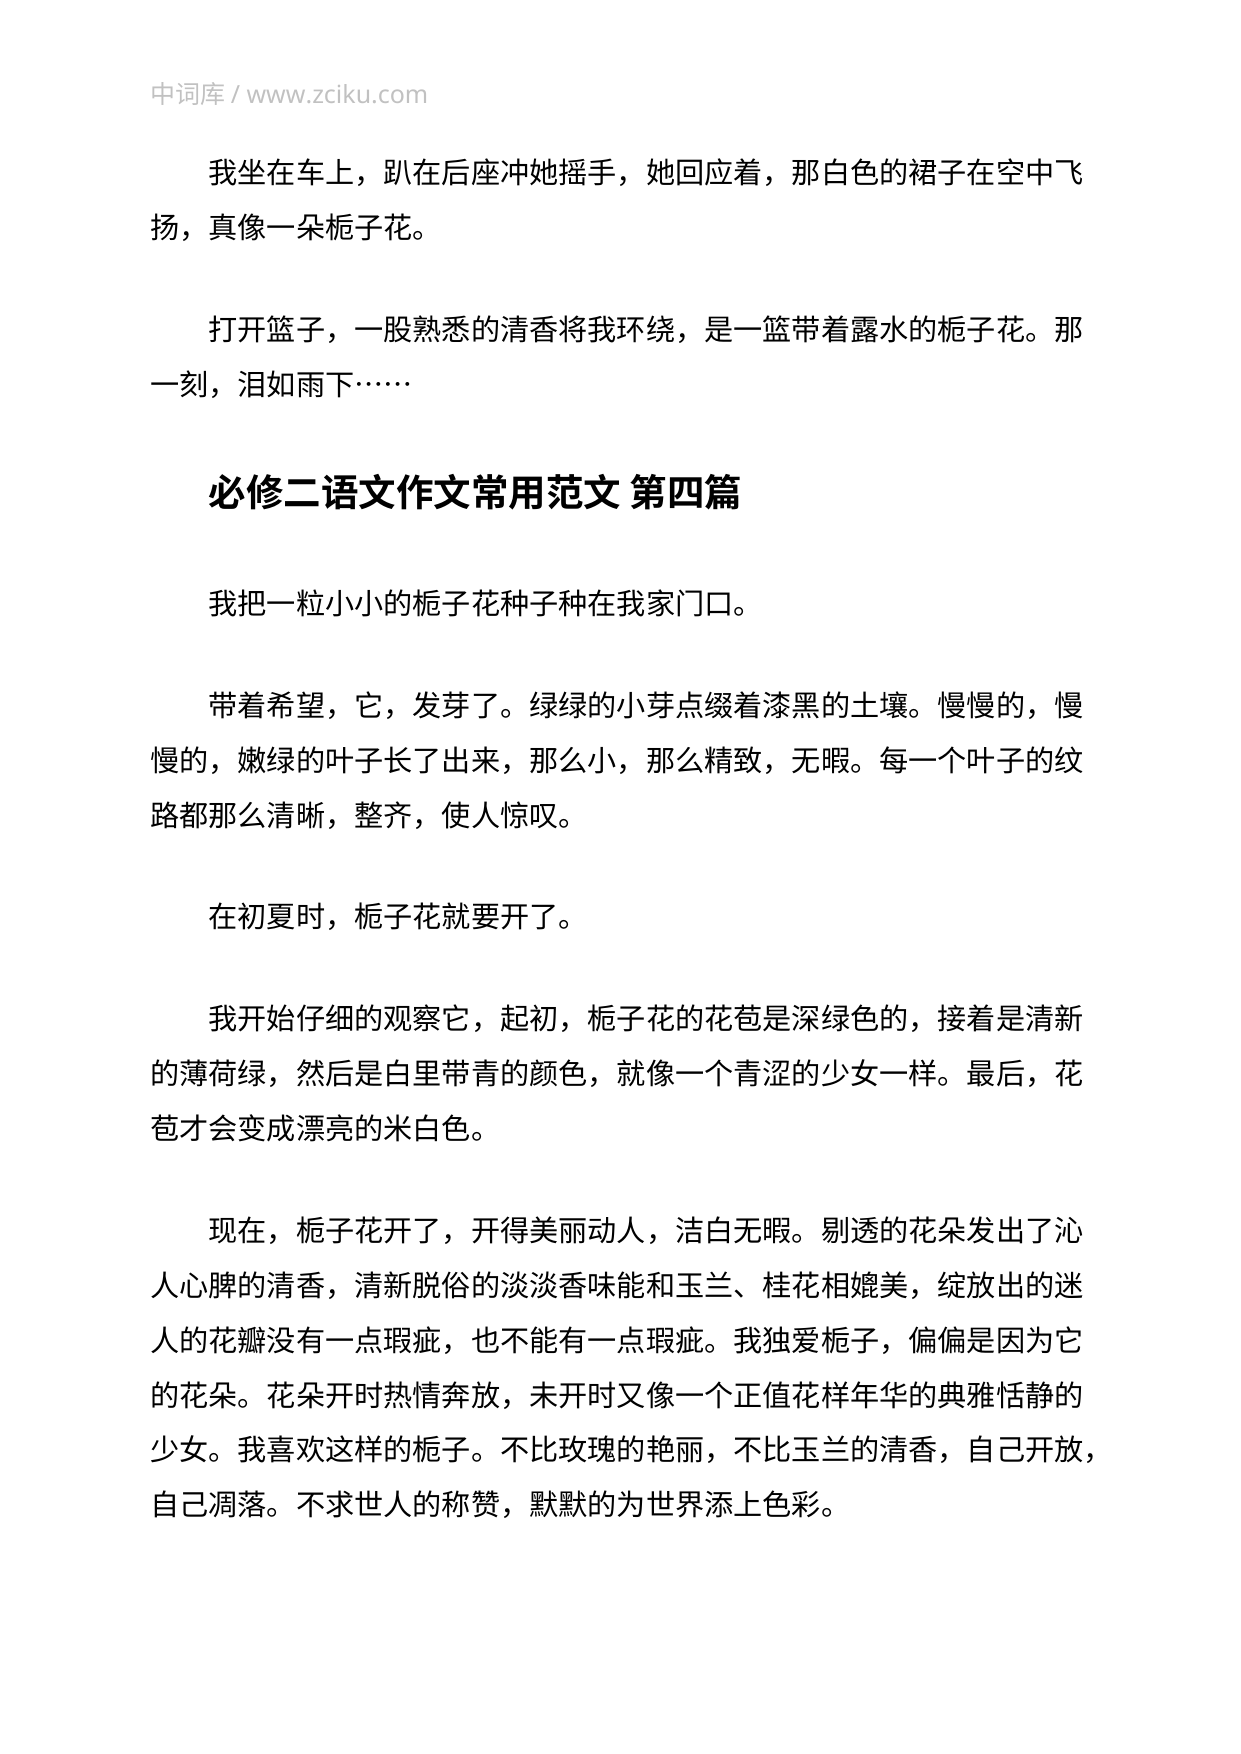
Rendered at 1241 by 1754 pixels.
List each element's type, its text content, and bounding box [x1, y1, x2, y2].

text 我把一粒小小的栀子花种子种在我家门口。 [150, 581, 1090, 623]
text 必修二语文作文常用范文 第四篇 [150, 463, 1090, 518]
text 现在，栀子花开了，开得美丽动人，洁白无暇。剔透的花朵发出了沁人心脾的清香，清新脱俗的淡淡香味能和玉兰、桂花相媲美，绽放出的迷人的花瓣没有一点瑕疵，也不能有一点瑕疵。我独爱栀子，偏偏是因为它的花朵。花朵开时热情奔放，未开时又像一个正值花样年华的典雅恬静的少女。我喜欢这样的栀子。不比玫瑰的艳丽，不比玉兰的清香，自己开放，自己凋落。不求世人的称赞，默默的为世界添上色彩。 [150, 1207, 1090, 1524]
text 带着希望，它，发芽了。绿绿的小芽点缀着漆黑的土壤。慢慢的，慢慢的，嫩绿的叶子长了出来，那么小，那么精致，无暇。每一个叶子的纹路都那么清晰，整齐，使人惊叹。 [150, 682, 1090, 834]
text 打开篮子，一股熟悉的清香将我环绕，是一篮带着露水的栀子花。那一刻，泪如雨下…… [150, 307, 1090, 404]
text 我开始仔细的观察它，起初，栀子花的花苞是深绿色的，接着是清新的薄荷绿，然后是白里带青的颜色，就像一个青涩的少女一样。最后，花苞才会变成漂亮的米白色。 [150, 996, 1090, 1148]
text 在初夏时，栀子花就要开了。 [150, 894, 1090, 936]
text 我坐在车上，趴在后座冲她摇手，她回应着，那白色的裙子在空中飞扬，真像一朵栀子花。 [150, 150, 1090, 247]
